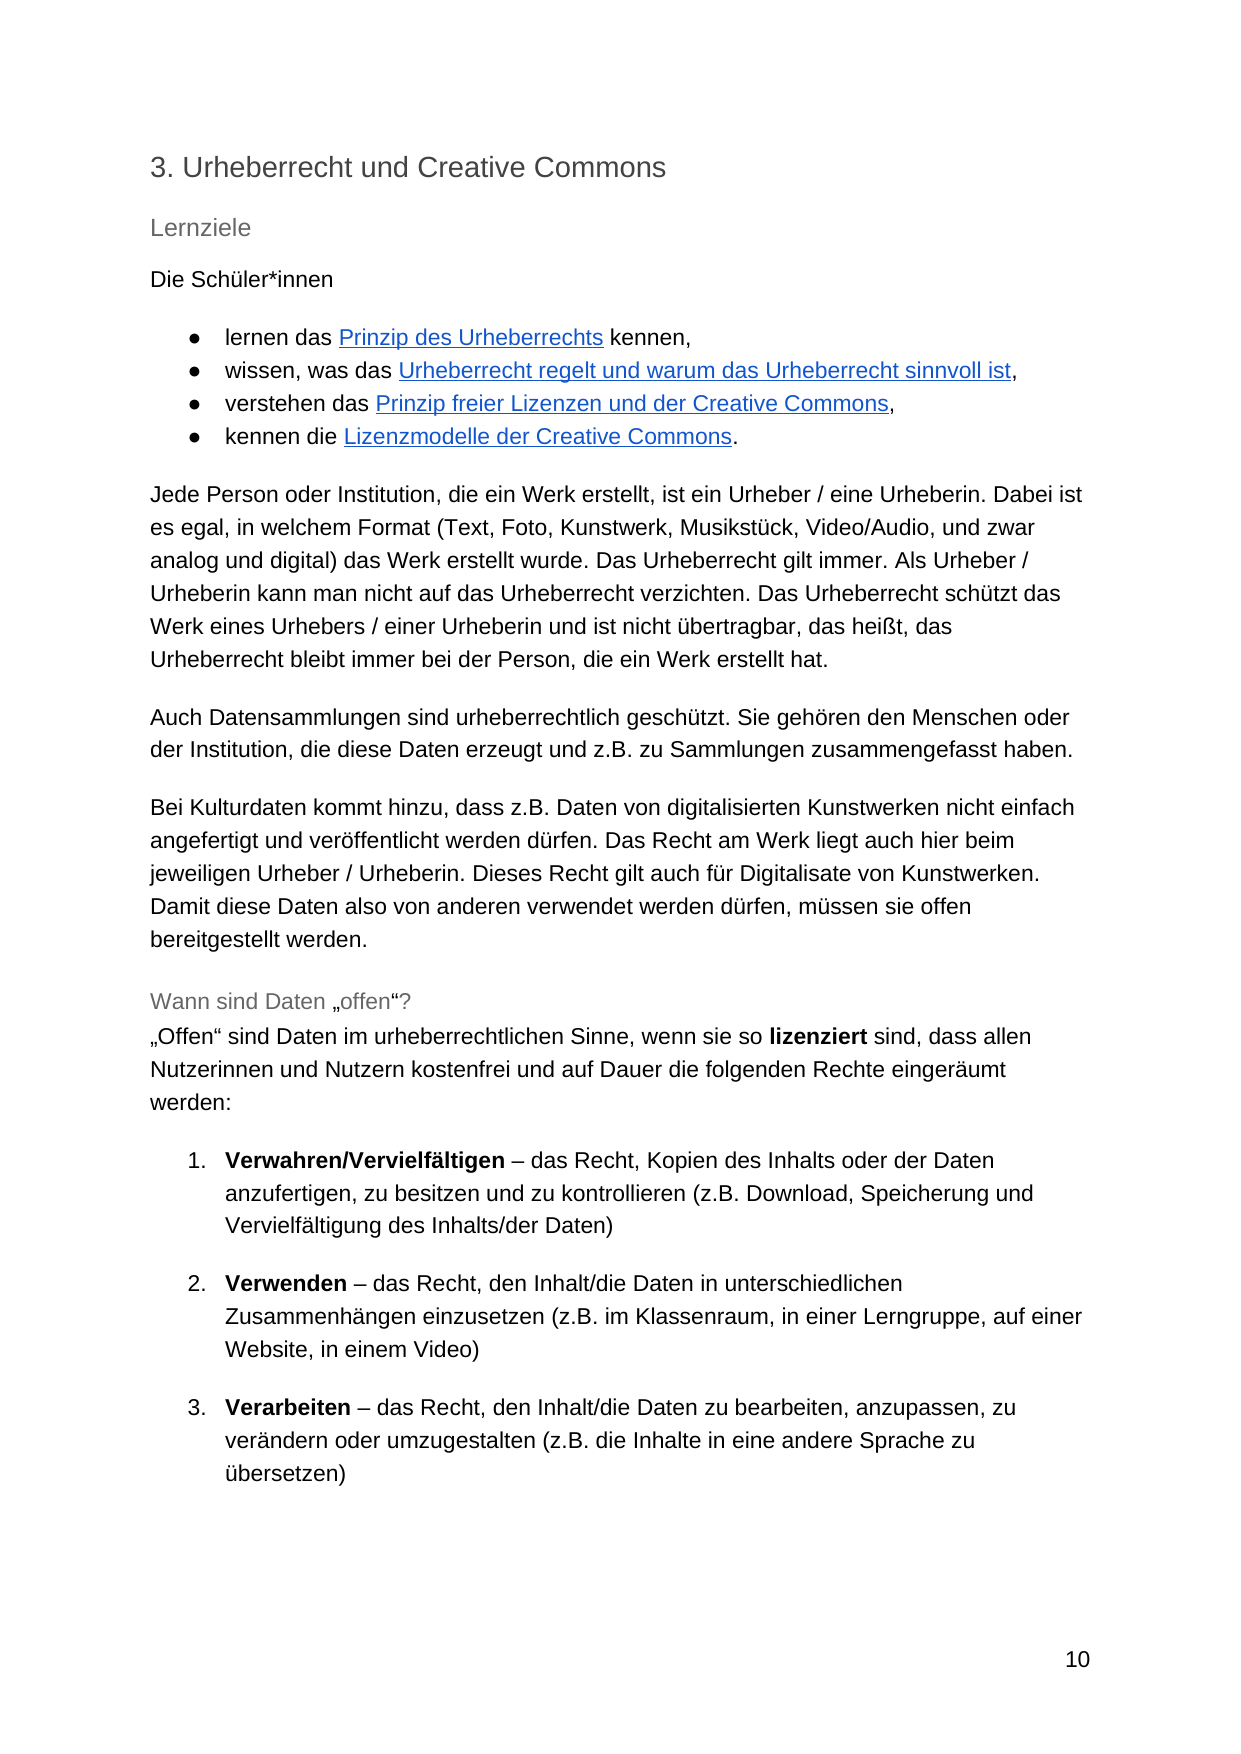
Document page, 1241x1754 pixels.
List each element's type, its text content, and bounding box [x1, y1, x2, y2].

list wissen, was das Urheberrecht regelt und warum das Urheberrecht sinnvoll ist, [187, 357, 1090, 384]
subtitle Lernziele [150, 213, 1090, 241]
subtitle 3. Urheberrecht und Creative Commons [150, 150, 1090, 183]
list lernen das Prinzip des Urheberrechts kennen, [187, 324, 1090, 351]
list kennen die Lizenzmodelle der Creative Commons. [187, 423, 1090, 449]
text Die Schüler*innen [150, 266, 1090, 293]
list Verwahren/Vervielfältigen – das Recht, Kopien des Inhalts oder der Daten anzufertigen, zu besitzen und zu kontrollieren (z.B. Download, Speicherung und Vervielfältigung des Inhalts/der Daten) [187, 1147, 1090, 1239]
subtitle Wann sind Daten „offen“? [150, 988, 1090, 1014]
list verstehen das Prinzip freier Lizenzen und der Creative Commons, [187, 390, 1090, 417]
text Bei Kulturdaten kommt hinzu, dass z.B. Daten von digitalisierten Kunstwerken nicht einfach angefertigt und veröffentlicht werden dürfen. Das Recht am Werk liegt auch hier beim jeweiligen Urheber / Urheberin. Dieses Recht gilt auch für Digitalisate von Kunstwerken. Damit diese Daten also von anderen verwendet werden dürfen, müssen sie offen bereitgestellt werden. [150, 794, 1090, 952]
text Auch Datensammlungen sind urheberrechtlich geschützt. Sie gehören den Menschen oder der Institution, die diese Daten erzeugt und z.B. zu Sammlungen zusammengefasst haben. [150, 703, 1090, 763]
text Jede Person oder Institution, die ein Werk erstellt, ist ein Urheber / eine Urheberin. Dabei ist es egal, in welchem Format (Text, Foto, Kunstwerk, Musikstück, Video/Audio, und zwar analog und digital) das Werk erstellt wurde. Das Urheberrecht gilt immer. Als Urheber / Urheberin kann man nicht auf das Urheberrecht verzichten. Das Urheberrecht schützt das Werk eines Urhebers / einer Urheberin und ist nicht übertragbar, das heißt, das Urheberrecht bleibt immer bei der Person, die ein Werk erstellt hat. [150, 481, 1090, 672]
list Verwenden – das Recht, den Inhalt/die Daten in unterschiedlichen Zusammenhängen einzusetzen (z.B. im Klassenraum, in einer Lerngruppe, auf einer Website, in einem Video) [187, 1270, 1090, 1362]
list Verarbeiten – das Recht, den Inhalt/die Daten zu bearbeiten, anzupassen, zu verändern oder umzugestalten (z.B. die Inhalte in eine andere Sprache zu übersetzen) [187, 1394, 1090, 1486]
text „Offen“ sind Daten im urheberrechtlichen Sinne, wenn sie so lizenziert sind, dass allen Nutzerinnen und Nutzern kostenfrei und auf Dauer die folgenden Rechte eingeräumt werden: [150, 1023, 1090, 1115]
